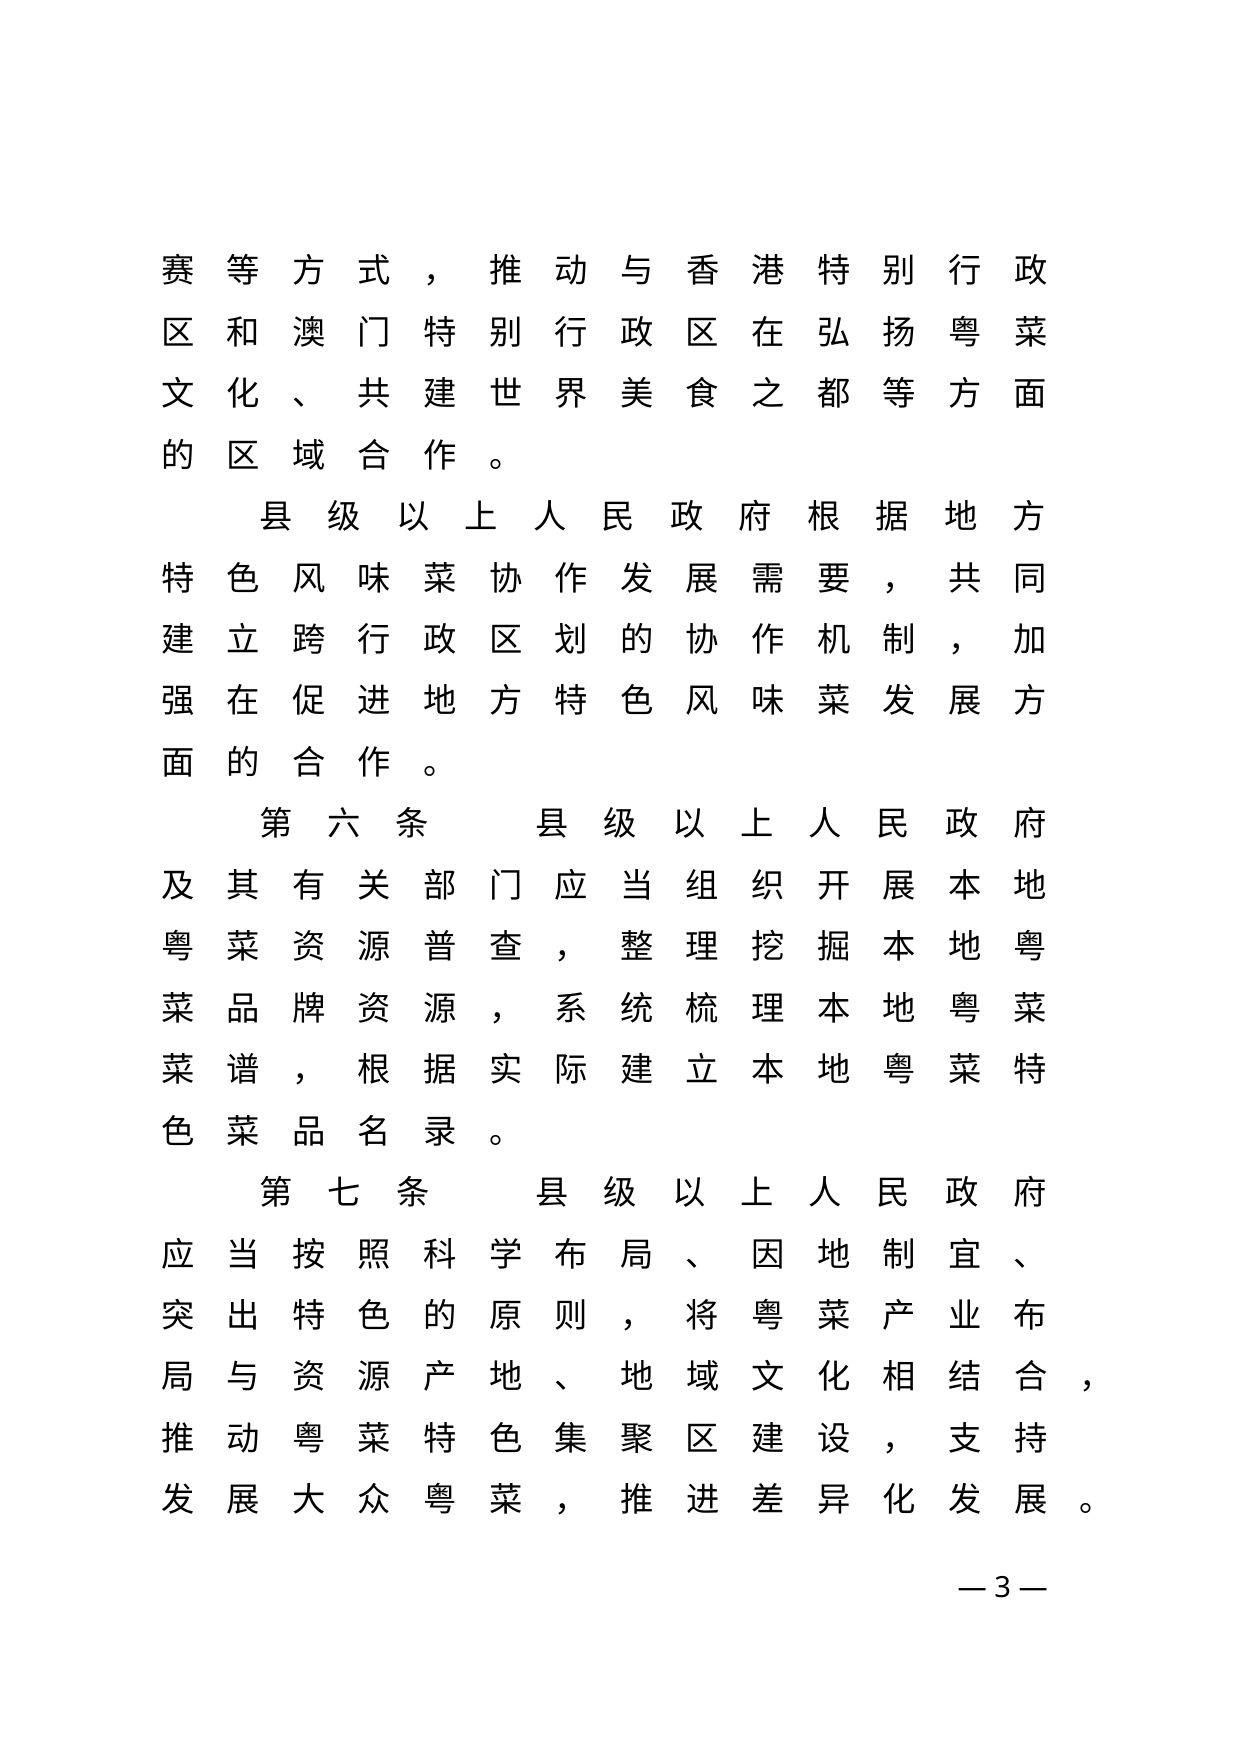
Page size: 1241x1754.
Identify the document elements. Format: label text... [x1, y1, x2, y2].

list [161, 237, 1079, 483]
text 第六条 县级以上人民政府及其有关部门应当组织开展本地粤菜资源普查，整理挖掘本地粤菜品牌资源，系统梳理本地粤菜菜谱，根据实际建立本地粤菜特色菜品名录。 [161, 791, 1079, 1159]
text 第七条 县级以上人民政府应当按照科学布局、因地制宜、突出特色的原则，将粤菜产业布局与资源产地、地域文化相结合，推动粤菜特色集聚区建设，支持发展大众粤菜，推进差异化发展。 [161, 1159, 1079, 1528]
list 县级以上人民政府根据地方特色风味菜协作发展需要，共同建立跨行政区划的协作机制，加强在促进地方特色风味菜发展方面的合作。 [161, 483, 1079, 791]
